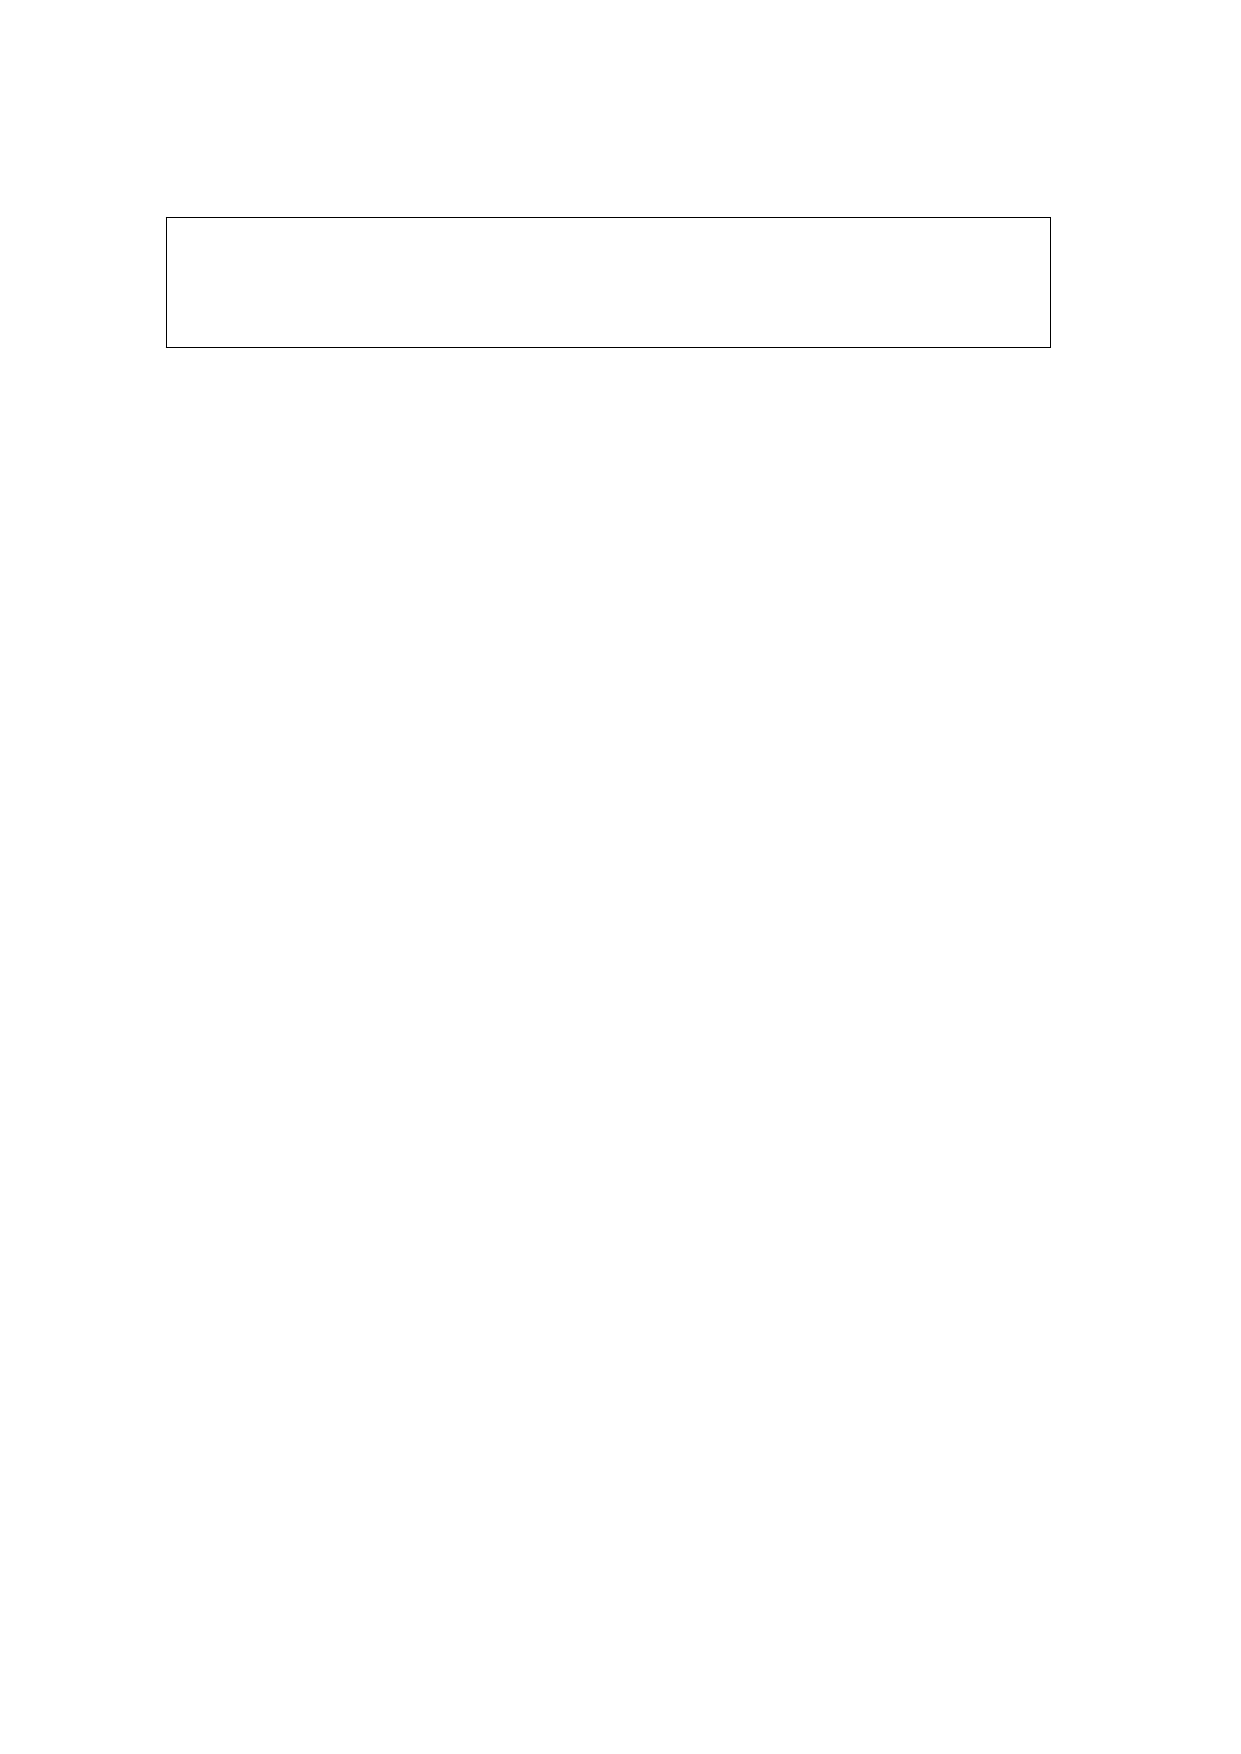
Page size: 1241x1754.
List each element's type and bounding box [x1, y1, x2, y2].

table_header [167, 218, 1050, 347]
